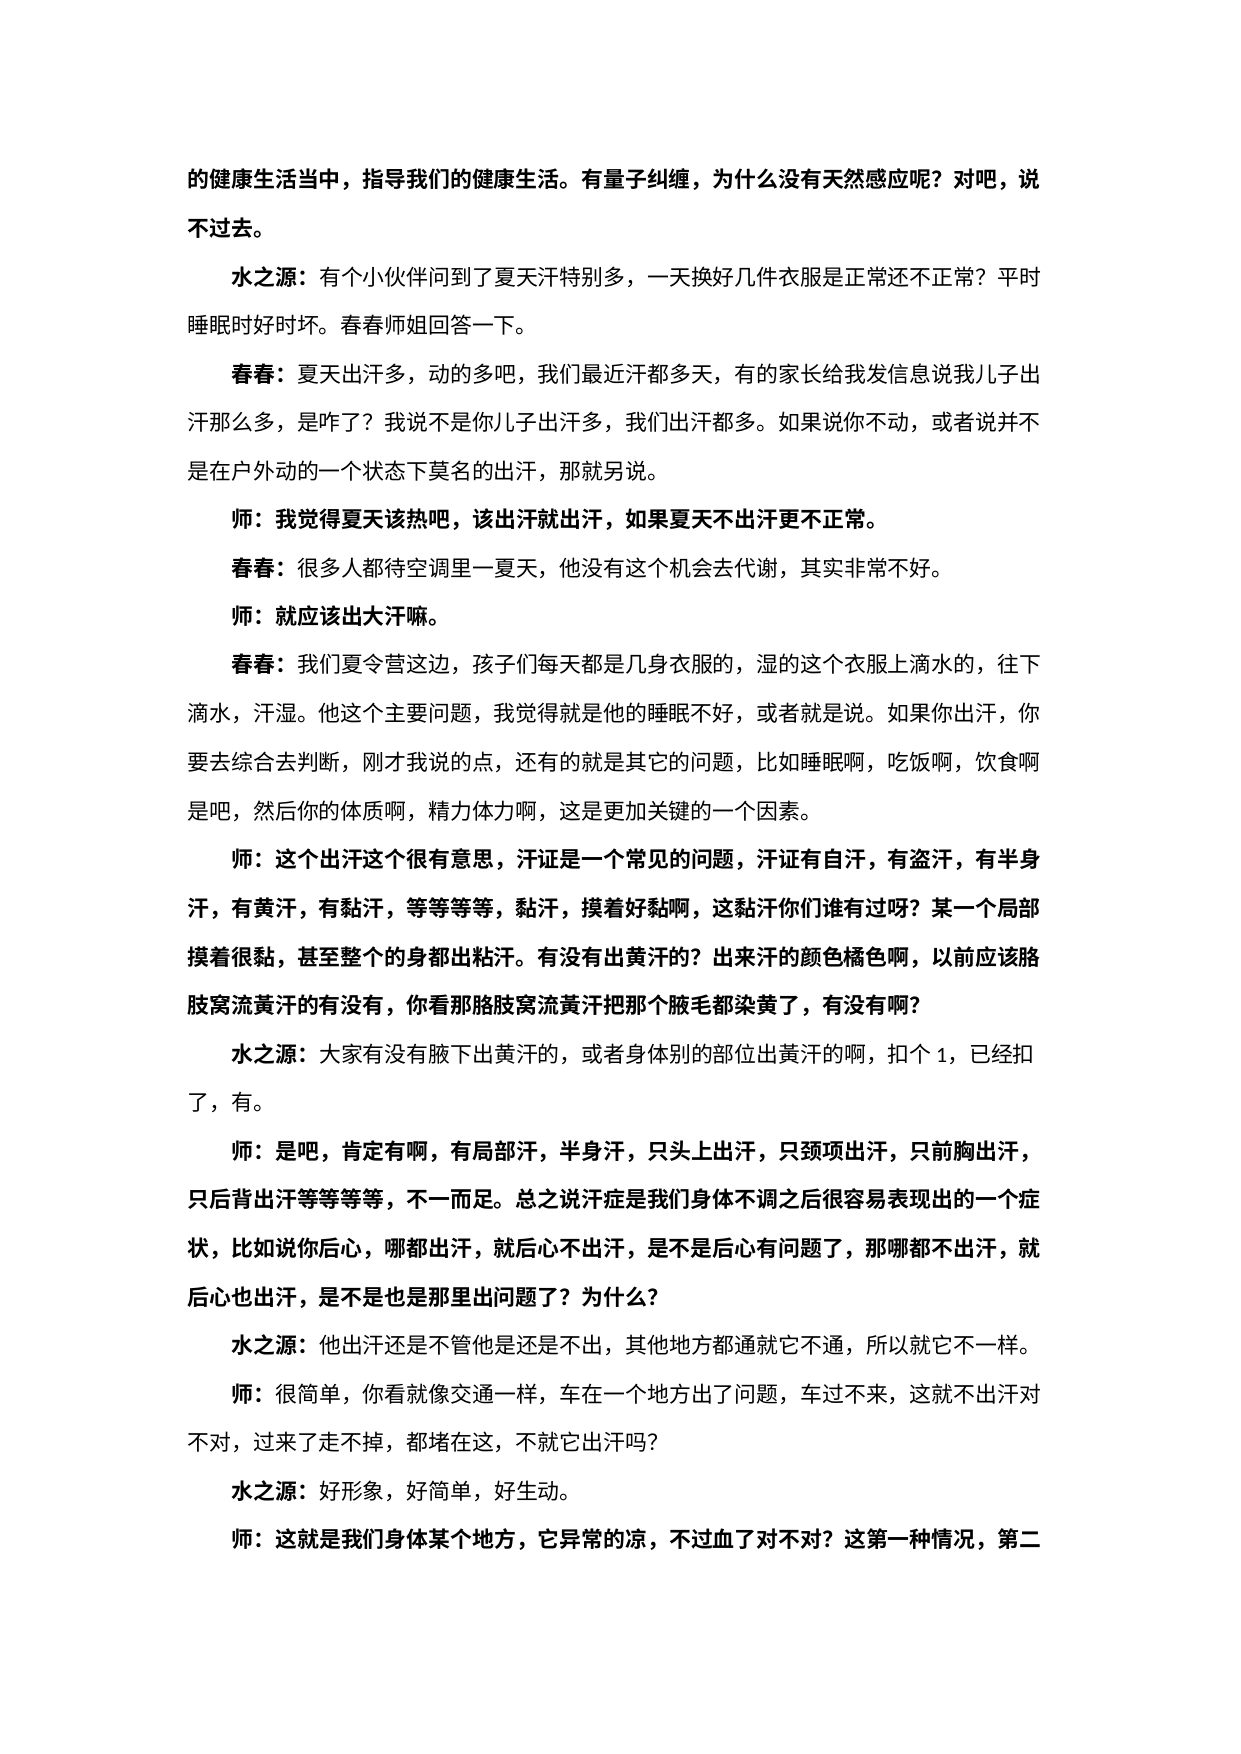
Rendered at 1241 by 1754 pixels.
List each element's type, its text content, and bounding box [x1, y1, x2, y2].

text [187, 162, 1053, 243]
text 春春：我们夏令营这边，孩子们每天都是几身衣服的，湿的这个衣服上滴水的，往下滴水，汗湿。他这个主要问题，我觉得就是他的睡眠不好，或者就是说。如果你出汗，你要去综合去判断，刚才我说的点，还有的就是其它的问题，比如睡眠啊，吃饭啊，饮食啊是吧，然后你的体质啊，精力体力啊，这是更加关键的一个因素。 [187, 647, 1053, 826]
text 春春：夏天出汗多，动的多吧，我们最近汗都多天，有的家长给我发信息说我儿子出汗那么多，是咋了？我说不是你儿子出汗多，我们出汗都多。如果说你不动，或者说并不是在户外动的一个状态下莫名的出汗，那就另说。 [187, 356, 1053, 486]
text 水之源：大家有没有腋下出黄汗的，或者身体别的部位出黃汗的啊，扣个1，已经扣了，有。 [187, 1036, 1053, 1117]
text 师：就应该出大汗嘛。 [187, 599, 1053, 631]
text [187, 1522, 1053, 1554]
text 水之源：有个小伙伴问到了夏天汗特别多，一天换好几件衣服是正常还不正常？平时睡眠时好时坏。春春师姐回答一下。 [187, 259, 1053, 340]
text 师：很简单，你看就像交通一样，车在一个地方出了问题，车过不来，这就不出汗对不对，过来了走不掉，都堵在这，不就它出汗吗？ [187, 1376, 1053, 1457]
text 水之源：他出汗还是不管他是还是不出，其他地方都通就它不通，所以就它不一样。 [187, 1328, 1053, 1360]
text 师：是吧，肯定有啊，有局部汗，半身汗，只头上出汗，只颈项出汗，只前胸出汗，只后背出汗等等等等，不一而足。总之说汗症是我们身体不调之后很容易表现出的一个症状，比如说你后心，哪都出汗，就后心不出汗，是不是后心有问题了，那哪都不出汗，就后心也出汗，是不是也是那里出问题了？为什么？ [187, 1133, 1053, 1312]
text 师：我觉得夏天该热吧，该出汗就出汗，如果夏天不出汗更不正常。 [187, 502, 1053, 534]
text 春春：很多人都待空调里一夏天，他没有这个机会去代谢，其实非常不好。 [187, 550, 1053, 583]
text 水之源：好形象，好简单，好生动。 [187, 1473, 1053, 1506]
text 师：这个出汗这个很有意思，汗证是一个常见的问题，汗证有自汗，有盗汗，有半身汗，有黄汗，有黏汗，等等等等，黏汗，摸着好黏啊，这黏汗你们谁有过呀？某一个局部摸着很黏，甚至整个的身都出粘汗。有没有出黄汗的？出来汗的颜色橘色啊，以前应该胳肢窝流黃汗的有没有，你看那胳肢窝流黃汗把那个腋毛都染黄了，有没有啊？ [187, 842, 1053, 1020]
